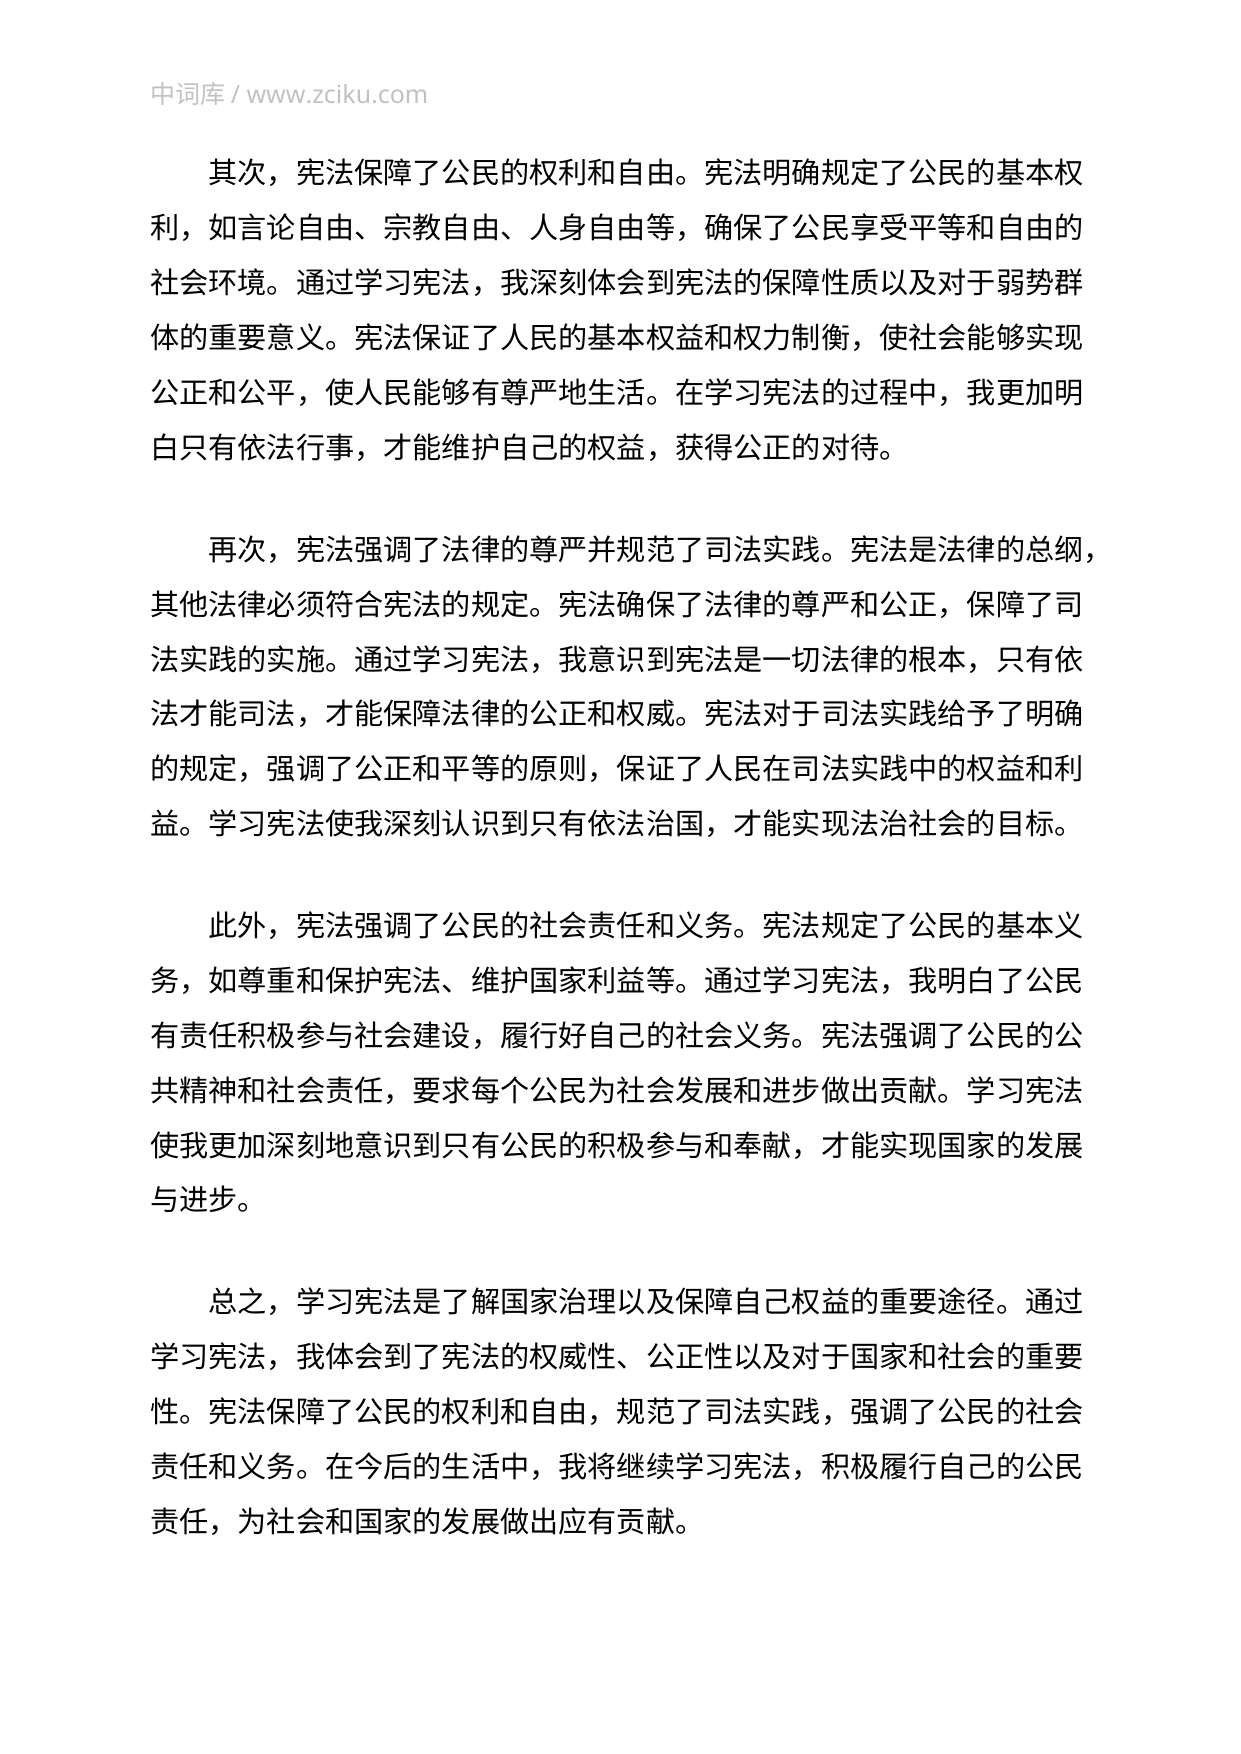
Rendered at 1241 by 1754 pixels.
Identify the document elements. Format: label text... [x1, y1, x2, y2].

text 其次，宪法保障了公民的权利和自由。宪法明确规定了公民的基本权利，如言论自由、宗教自由、人身自由等，确保了公民享受平等和自由的社会环境。通过学习宪法，我深刻体会到宪法的保障性质以及对于弱势群体的重要意义。宪法保证了人民的基本权益和权力制衡，使社会能够实现公正和公平，使人民能够有尊严地生活。在学习宪法的过程中，我更加明白只有依法行事，才能维护自己的权益，获得公正的对待。 [150, 150, 1090, 467]
text 总之，学习宪法是了解国家治理以及保障自己权益的重要途径。通过学习宪法，我体会到了宪法的权威性、公正性以及对于国家和社会的重要性。宪法保障了公民的权利和自由，规范了司法实践，强调了公民的社会责任和义务。在今后的生活中，我将继续学习宪法，积极履行自己的公民责任，为社会和国家的发展做出应有贡献。 [150, 1279, 1090, 1541]
text 此外，宪法强调了公民的社会责任和义务。宪法规定了公民的基本义务，如尊重和保护宪法、维护国家利益等。通过学习宪法，我明白了公民有责任积极参与社会建设，履行好自己的社会义务。宪法强调了公民的公共精神和社会责任，要求每个公民为社会发展和进步做出贡献。学习宪法使我更加深刻地意识到只有公民的积极参与和奉献，才能实现国家的发展与进步。 [150, 902, 1090, 1219]
text 再次，宪法强调了法律的尊严并规范了司法实践。宪法是法律的总纲，其他法律必须符合宪法的规定。宪法确保了法律的尊严和公正，保障了司法实践的实施。通过学习宪法，我意识到宪法是一切法律的根本，只有依法才能司法，才能保障法律的公正和权威。宪法对于司法实践给予了明确的规定，强调了公正和平等的原则，保证了人民在司法实践中的权益和利益。学习宪法使我深刻认识到只有依法治国，才能实现法治社会的目标。 [150, 526, 1090, 843]
